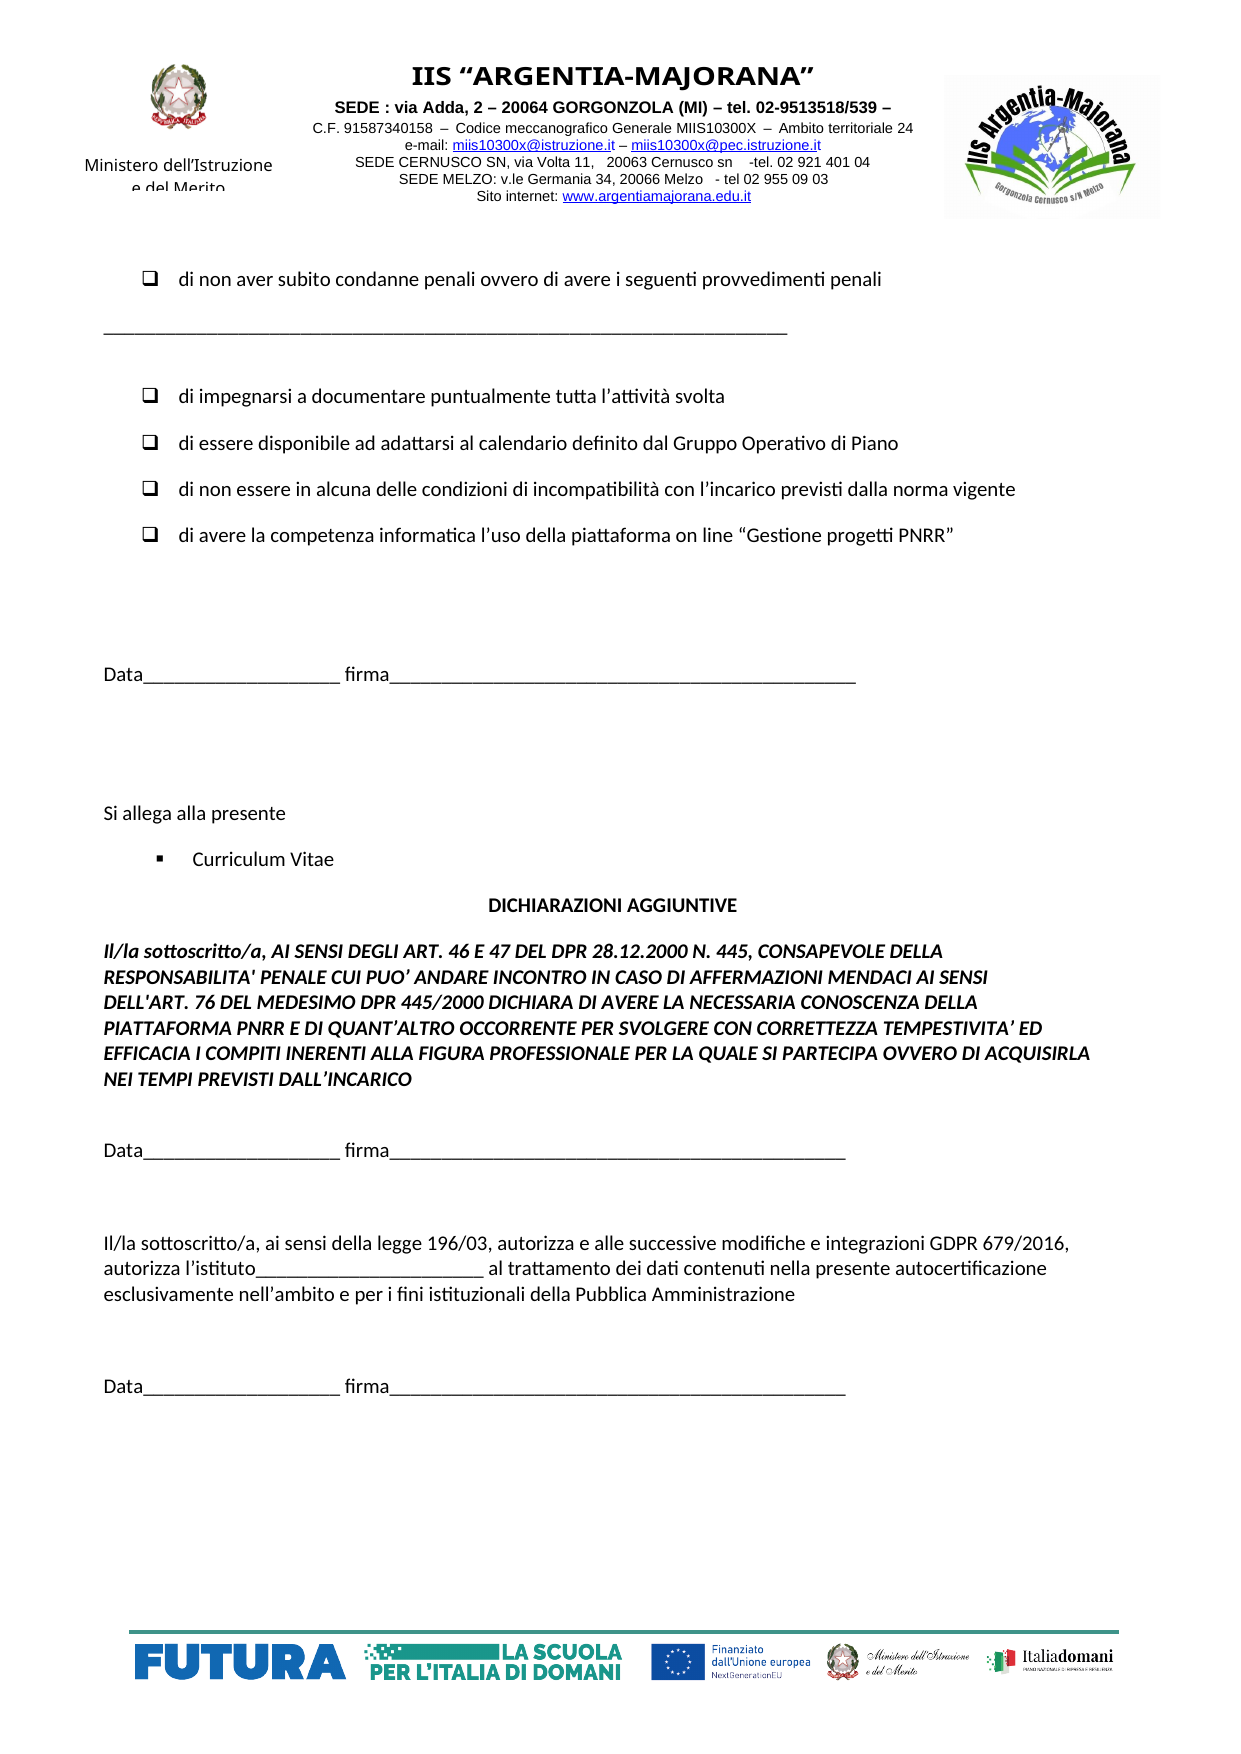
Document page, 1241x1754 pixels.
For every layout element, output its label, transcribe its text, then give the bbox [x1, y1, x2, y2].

list di essere disponibile ad adattarsi al calendario definito dal Gruppo Operativo di Piano [141, 430, 1122, 455]
list Curriculum Vitae [155, 846, 1122, 872]
picture [133, 1641, 1115, 1683]
list di avere la competenza informatica l’uso della piattaforma on line “Gestione progetti PNRR” [141, 522, 1122, 548]
text Il/la sottoscritto/a, AI SENSI DEGLI ART. 46 E 47 DEL DPR 28.12.2000 N. 445, CONSAPEVOLE DELLA [103, 939, 1122, 964]
text Si allega alla presente [103, 800, 1122, 825]
list di non essere in alcuna delle condizioni di incompatibilità con l’incarico previsti dalla norma vigente [141, 476, 1122, 502]
list di non aver subito condanne penali ovvero di avere i seguenti provvedimenti penali [141, 266, 1122, 291]
picture [943, 75, 1161, 219]
text Data___________________ firma____________________________________________ [103, 1373, 1122, 1399]
text Data___________________ firma_____________________________________________ [103, 661, 1122, 687]
text Data___________________ firma____________________________________________ [103, 1137, 1122, 1163]
text DICHIARAZIONI AGGIUNTIVE [103, 892, 1122, 918]
text Il/la sottoscritto/a, ai sensi della legge 196/03, autorizza e alle successive modifiche e integrazioni GDPR 679/2016, autorizza l’istituto______________________ al trattamento dei dati contenuti nella presente autocertificazione esclusivamente nell’ambito e per i fini istituzionali della Pubblica Amministrazione [103, 1230, 1122, 1306]
text RESPONSABILITA' PENALE CUI PUO’ ANDARE INCONTRO IN CASO DI AFFERMAZIONI MENDACI AI SENSI [103, 964, 1122, 989]
list di impegnarsi a documentare puntualmente tutta l’attività svolta [141, 384, 1122, 409]
text PIATTAFORMA PNRR E DI QUANT’ALTRO OCCORRENTE PER SVOLGERE CON CORRETTEZZA TEMPESTIVITA’ ED EFFICACIA I COMPITI INERENTI ALLA FIGURA PROFESSIONALE PER LA QUALE SI PARTECIPA OVVERO DI ACQUISIRLA NEI TEMPI PREVISTI DALL’INCARICO [103, 1015, 1122, 1091]
picture [128, 55, 228, 132]
text DELL'ART. 76 DEL MEDESIMO DPR 445/2000 DICHIARA DI AVERE LA NECESSARIA CONOSCENZA DELLA [103, 989, 1122, 1015]
text __________________________________________________________________ [103, 312, 1122, 337]
